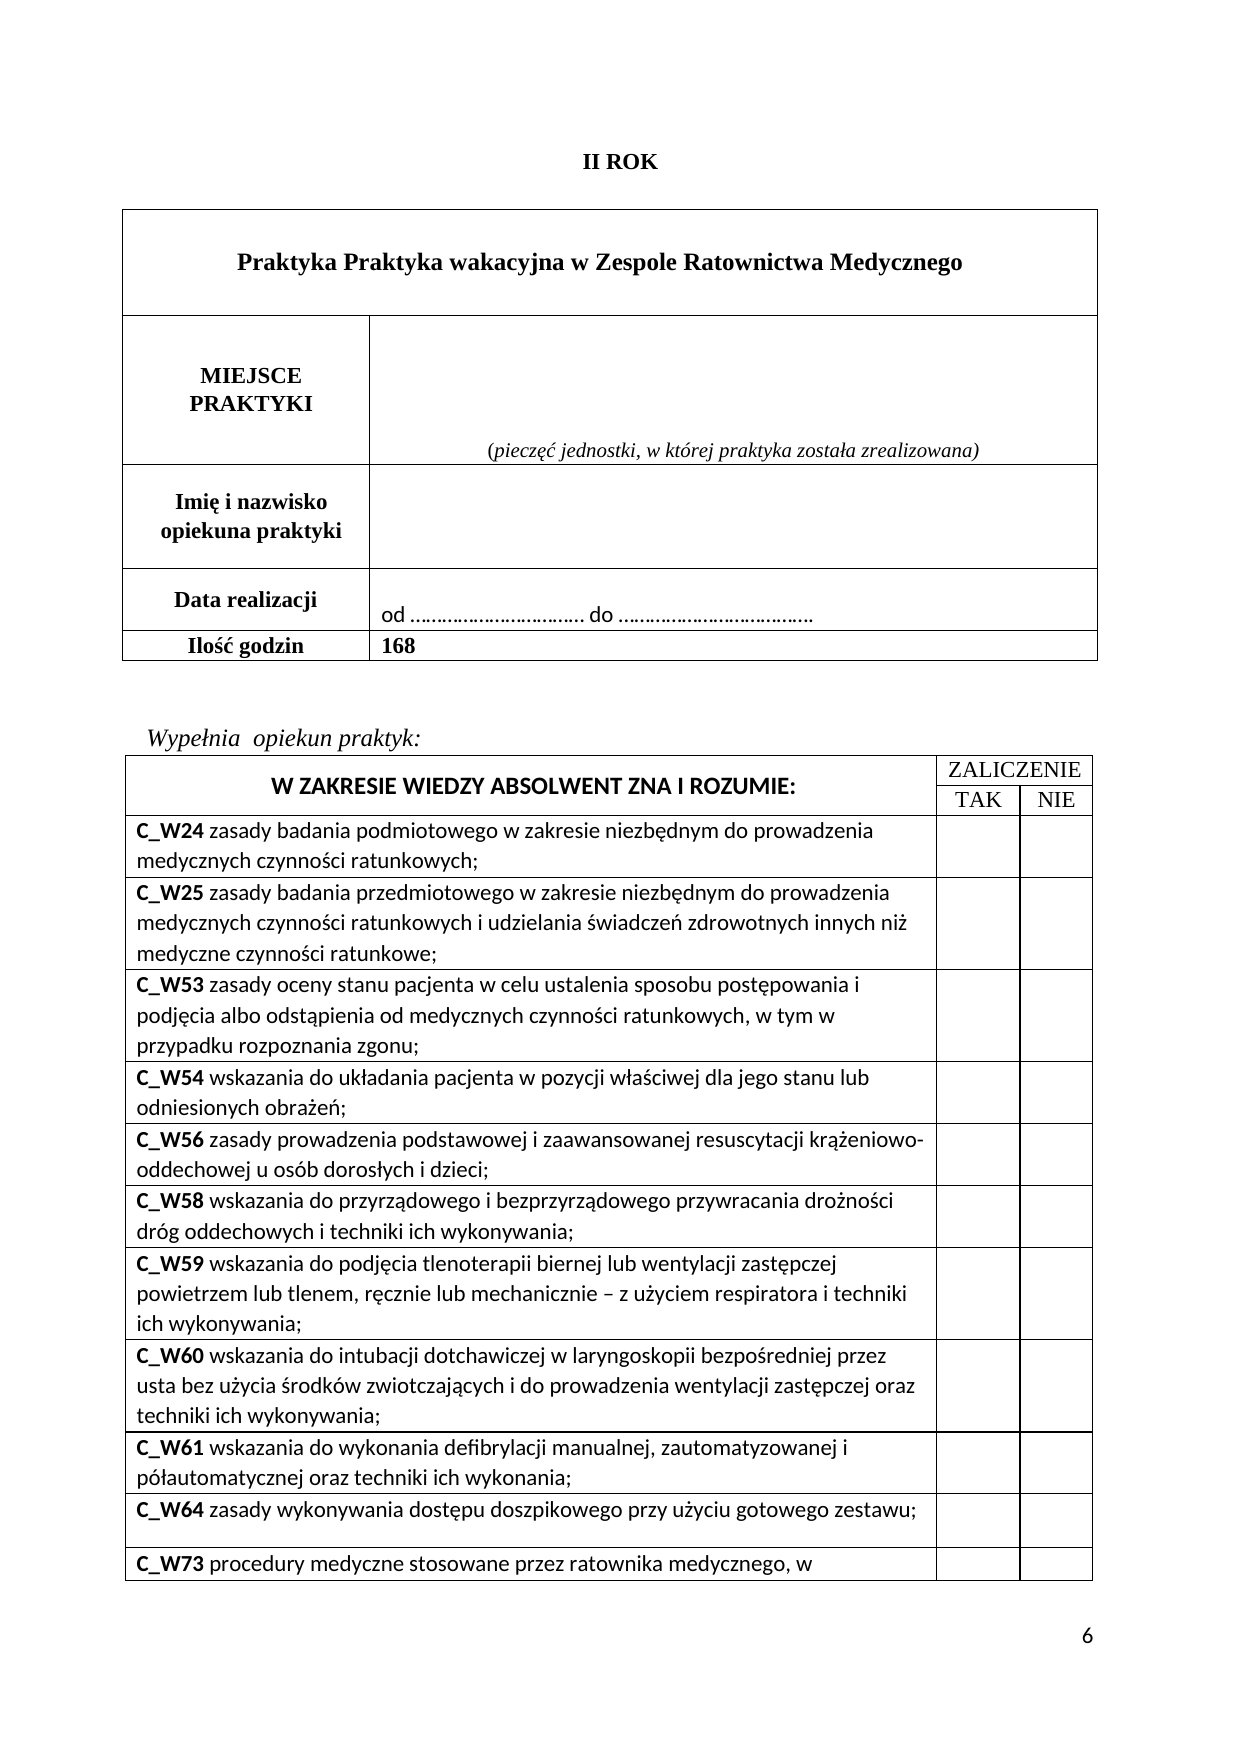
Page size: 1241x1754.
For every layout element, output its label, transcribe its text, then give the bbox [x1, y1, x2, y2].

table_cell C_W59 wskazania do podjęcia tlenoterapii biernej lub wentylacji zastępczej powietrzem lub tlenem, ręcznie lub mechanicznie – z użyciem respiratora i techniki ich wykonywania; [126, 1248, 936, 1339]
table_cell [937, 1340, 1019, 1431]
table_cell [937, 1186, 1019, 1247]
table_cell C_W58 wskazania do przyrządowego i bezprzyrządowego przywracania drożności dróg oddechowych i techniki ich wykonywania; [126, 1186, 936, 1247]
table_cell [937, 970, 1019, 1061]
table_cell [1021, 970, 1092, 1061]
table_cell C_W53 zasady oceny stanu pacjenta w celu ustalenia sposobu postępowania i podjęcia albo odstąpienia od medycznych czynności ratunkowych, w tym w przypadku rozpoznania zgonu; [126, 970, 936, 1061]
table_cell [1021, 878, 1092, 969]
table_cell [937, 1248, 1019, 1339]
table_cell [1021, 1248, 1092, 1339]
table_cell [1021, 816, 1092, 877]
table_cell [1021, 1062, 1092, 1123]
table_cell C_W60 wskazania do intubacji dotchawiczej w laryngoskopii bezpośredniej przez usta bez użycia środków zwiotczających i do prowadzenia wentylacji zastępczej oraz techniki ich wykonywania; [126, 1340, 936, 1431]
table_cell [937, 816, 1019, 877]
text Wypełnia opiekun praktyk: [146, 723, 1093, 752]
table_cell [1021, 1548, 1092, 1580]
table_cell [1021, 1124, 1092, 1185]
table_cell [937, 1062, 1019, 1123]
table_cell [1021, 1186, 1092, 1247]
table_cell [126, 1548, 936, 1580]
table_cell [937, 878, 1019, 969]
table_cell [1021, 1340, 1092, 1431]
table_cell C_W64 zasady wykonywania dostępu doszpikowego przy użyciu gotowego zestawu; [126, 1494, 936, 1547]
table_cell [937, 1548, 1019, 1580]
table_cell [1021, 1433, 1092, 1493]
table_header Praktyka Praktyka wakacyjna w Zespole Ratownictwa Medycznego [123, 210, 1097, 315]
table_cell (pieczęć jednostki, w której praktyka została zrealizowana) [370, 316, 1097, 464]
table_cell Imię i nazwisko opiekuna praktyki [123, 465, 369, 568]
table_cell MIEJSCE PRAKTYKI [123, 316, 369, 464]
table_header ZALICZENIE [937, 756, 1092, 784]
table_cell Data realizacji [123, 569, 369, 630]
table_cell C_W25 zasady badania przedmiotowego w zakresie niezbędnym do prowadzenia medycznych czynności ratunkowych i udzielania świadczeń zdrowotnych innych niż medyczne czynności ratunkowe; [126, 878, 936, 969]
table_cell Ilość godzin [123, 631, 369, 660]
table_cell C_W56 zasady prowadzenia podstawowej i zaawansowanej resuscytacji krążeniowo-oddechowej u osób dorosłych i dzieci; [126, 1124, 936, 1185]
table_cell [937, 1124, 1019, 1185]
table_cell C_W24 zasady badania podmiotowego w zakresie niezbędnym do prowadzenia medycznych czynności ratunkowych; [126, 816, 936, 877]
table_cell C_W54 wskazania do układania pacjenta w pozycji właściwej dla jego stanu lub odniesionych obrażeń; [126, 1062, 936, 1123]
table_cell od …………………………… do ………………………………. [370, 569, 1097, 630]
table_cell NIE [1021, 786, 1092, 815]
table_cell C_W61 wskazania do wykonania defibrylacji manualnej, zautomatyzowanej i półautomatycznej oraz techniki ich wykonania; [126, 1433, 936, 1493]
table_cell [937, 1494, 1019, 1547]
table_cell TAK [937, 786, 1019, 815]
table_header W ZAKRESIE WIEDZY ABSOLWENT ZNA I ROZUMIE: [126, 756, 936, 815]
table_cell [1021, 1494, 1092, 1547]
table_cell 168 [370, 631, 1097, 660]
subtitle II ROK [279, 148, 961, 174]
table_cell [937, 1433, 1019, 1493]
table_cell [370, 465, 1097, 568]
